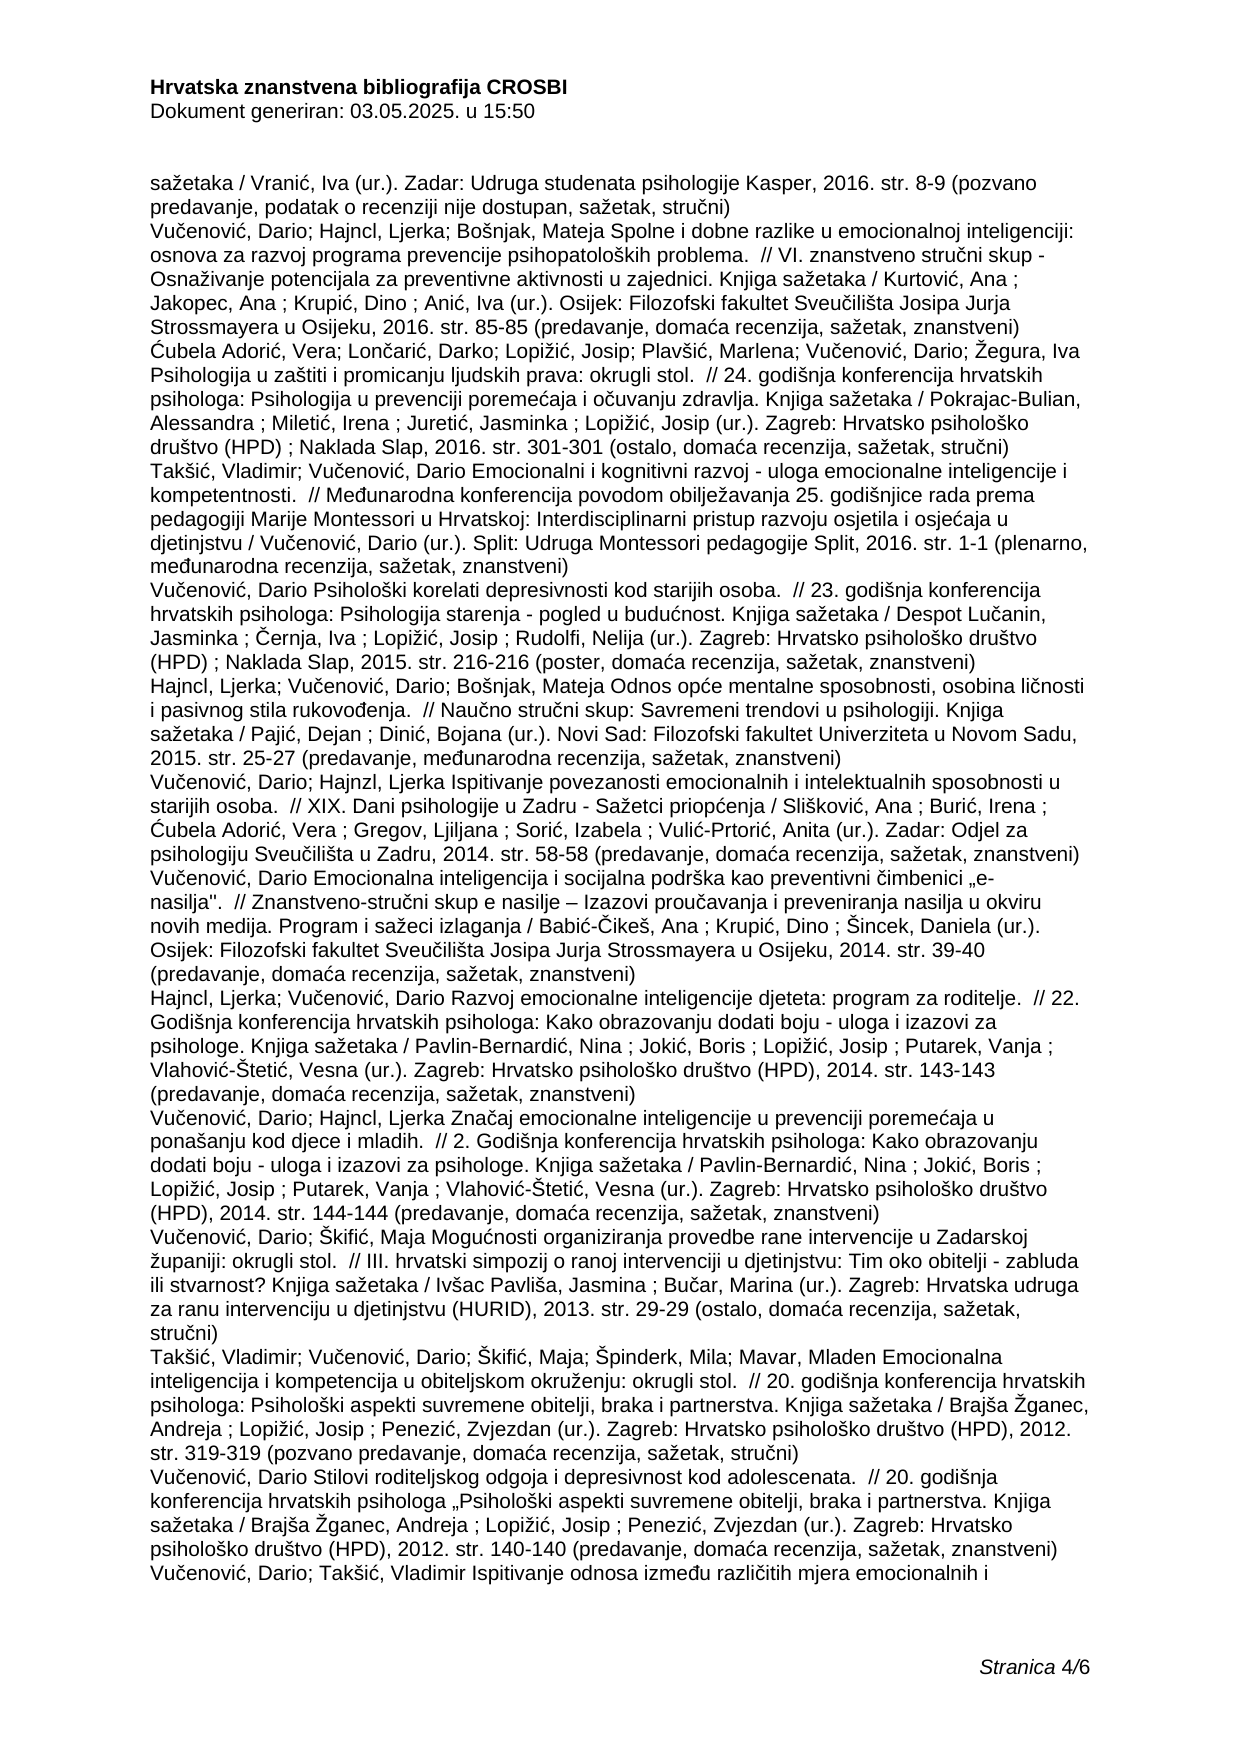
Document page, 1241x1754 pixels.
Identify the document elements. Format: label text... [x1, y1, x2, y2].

text Vučenović, Dario [150, 1465, 1090, 1561]
text Ćubela Adorić, Vera; Lončarić, Darko; Lopižić, Josip; Plavšić, Marlena; Vučenović, Dario; Žegura, Iva [150, 339, 1090, 458]
text Hajncl, Ljerka; Vučenović, Dario; Bošnjak, Mateja [150, 674, 1090, 770]
text Takšić, Vladimir; Vučenović, Dario [150, 458, 1090, 578]
text Vučenović, Dario [150, 171, 1090, 219]
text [150, 1561, 1090, 1584]
text Takšić, Vladimir; Vučenović, Dario; Škifić, Maja; Špinderk, Mila; Mavar, Mladen [150, 1345, 1090, 1465]
text Vučenović, Dario; Škifić, Maja [150, 1225, 1090, 1345]
text Vučenović, Dario; Hajncl, Ljerka; Bošnjak, Mateja [150, 219, 1090, 339]
text Hajncl, Ljerka; Vučenović, Dario [150, 986, 1090, 1105]
text Vučenović, Dario; Hajncl, Ljerka [150, 1105, 1090, 1225]
text Vučenović, Dario [150, 866, 1090, 986]
text Vučenović, Dario [150, 578, 1090, 674]
text Vučenović, Dario; Hajnzl, Ljerka [150, 770, 1090, 866]
